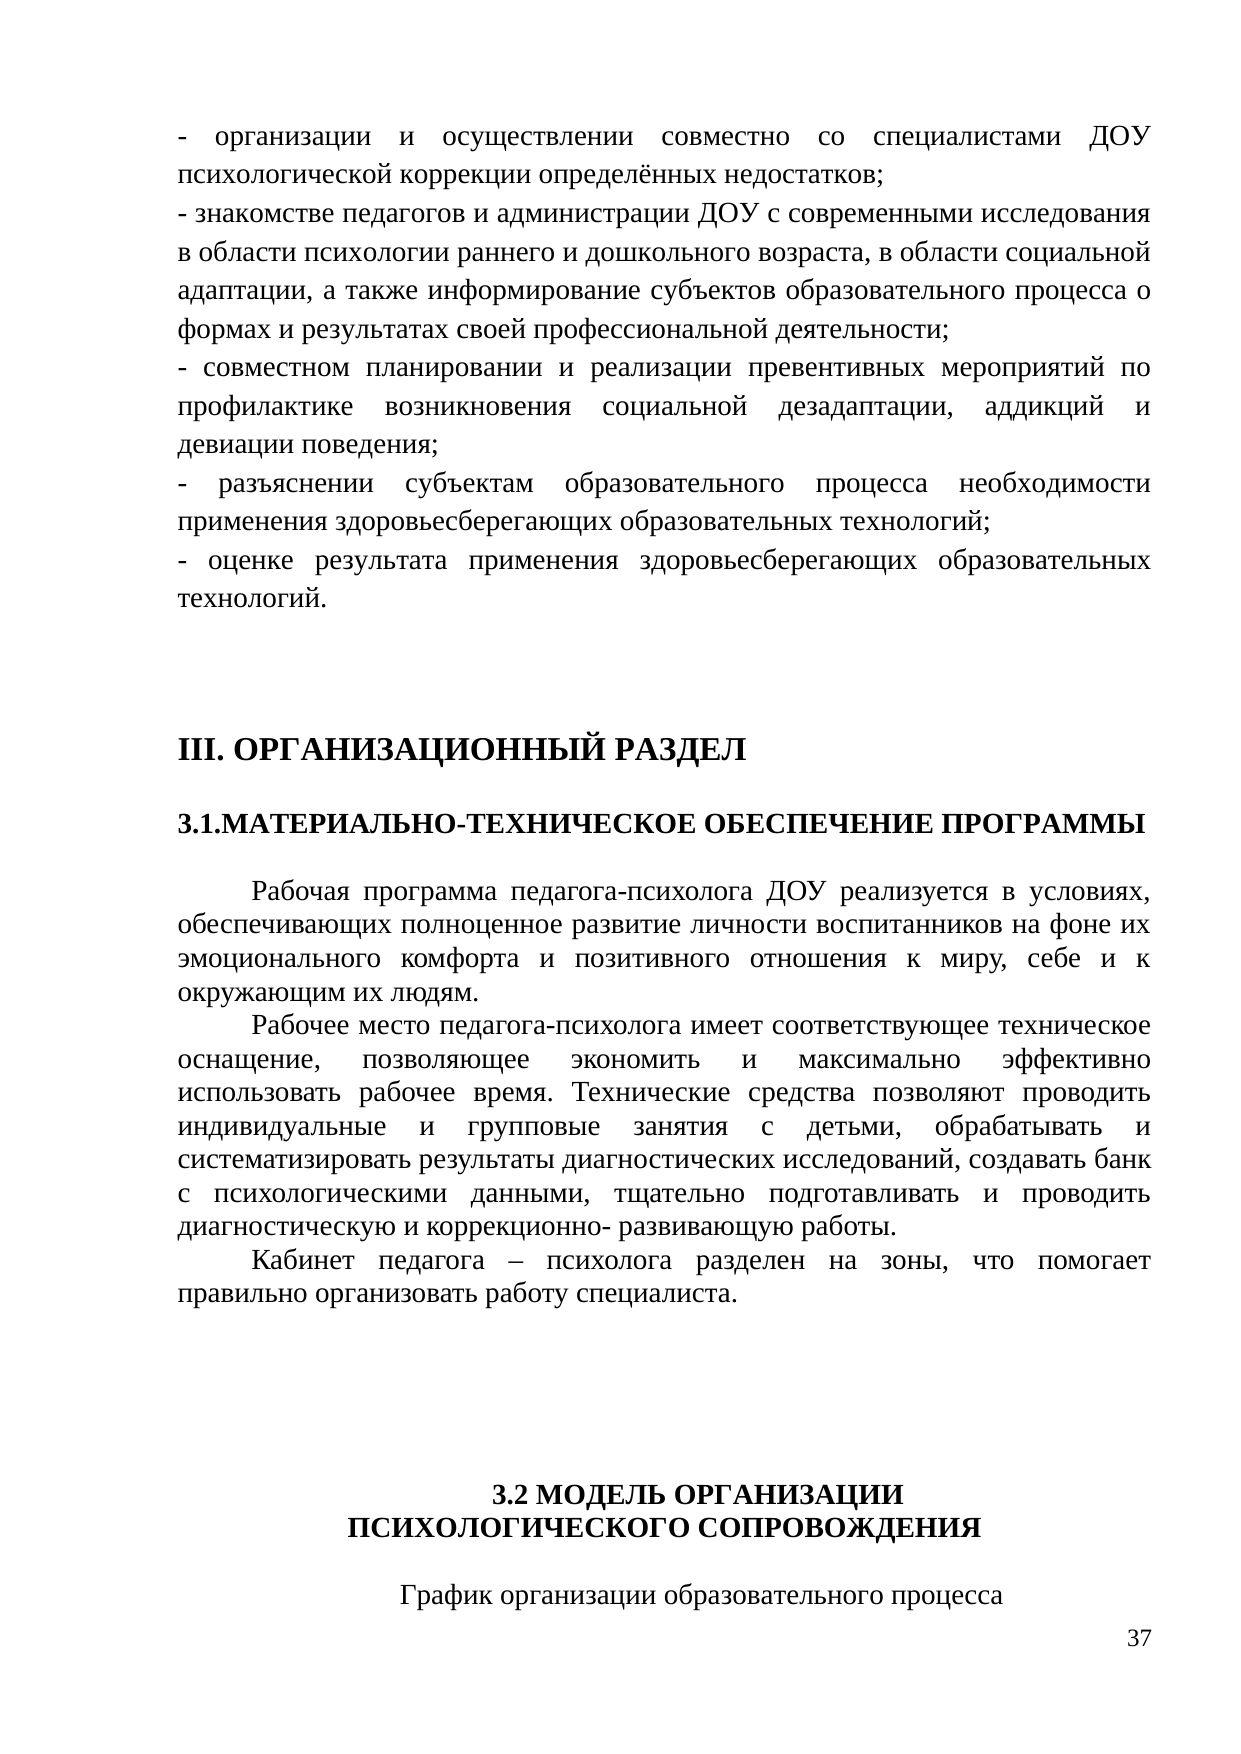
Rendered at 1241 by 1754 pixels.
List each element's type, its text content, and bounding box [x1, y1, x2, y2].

text График организации образовательного процесса [177, 1577, 1152, 1611]
text - совместном планировании и реализации превентивных мероприятий по профилактике возникновения социальной дезадаптации, аддикций и девиации поведения; [177, 349, 1152, 460]
text - знакомстве педагогов и администрации ДОУ с современными исследования в области психологии раннего и дошкольного возраста, в области социальной адаптации, а также информирование субъектов образовательного процесса о формах и результатах своей профессиональной деятельности; [177, 195, 1152, 344]
text - разъяснении субъектам образовательного процесса необходимости применения здоровьесберегающих образовательных технологий; [177, 465, 1152, 537]
text Рабочая программа педагога-психолога ДОУ реализуется в условиях, обеспечивающих полноценное развитие личности воспитанников на фоне их эмоционального комфорта и позитивного отношения к миру, себе и к окружающим их людям. [177, 873, 1152, 1007]
text III. ОРГАНИЗАЦИОННЫЙ РАЗДЕЛ [177, 729, 1152, 768]
text - оценке результата применения здоровьесберегающих образовательных технологий. [177, 542, 1152, 614]
text - организации и осуществлении совместно со специалистами ДОУ психологической коррекции определённых недостатков; [177, 118, 1152, 190]
text 3.1.МАТЕРИАЛЬНО-ТЕХНИЧЕСКОЕ ОБЕСПЕЧЕНИЕ ПРОГРАММЫ [177, 806, 1152, 839]
text Рабочее место педагога-психолога имеет соответствующее техническое оснащение, позволяющее экономить и максимально эффективно использовать рабочее время. Технические средства позволяют проводить индивидуальные и групповые занятия с детьми, обрабатывать и систематизировать результаты диагностических исследований, создавать банк с психологическими данными, тщательно подготавливать и проводить диагностическую и коррекционно- развивающую работы. [177, 1007, 1152, 1242]
text 3.2 МОДЕЛЬ ОРГАНИЗАЦИИ ПСИХОЛОГИЧЕСКОГО СОПРОВОЖДЕНИЯ [177, 1477, 1152, 1544]
text Кабинет педагога – психолога разделен на зоны, что помогает правильно организовать работу специалиста. [177, 1242, 1152, 1309]
